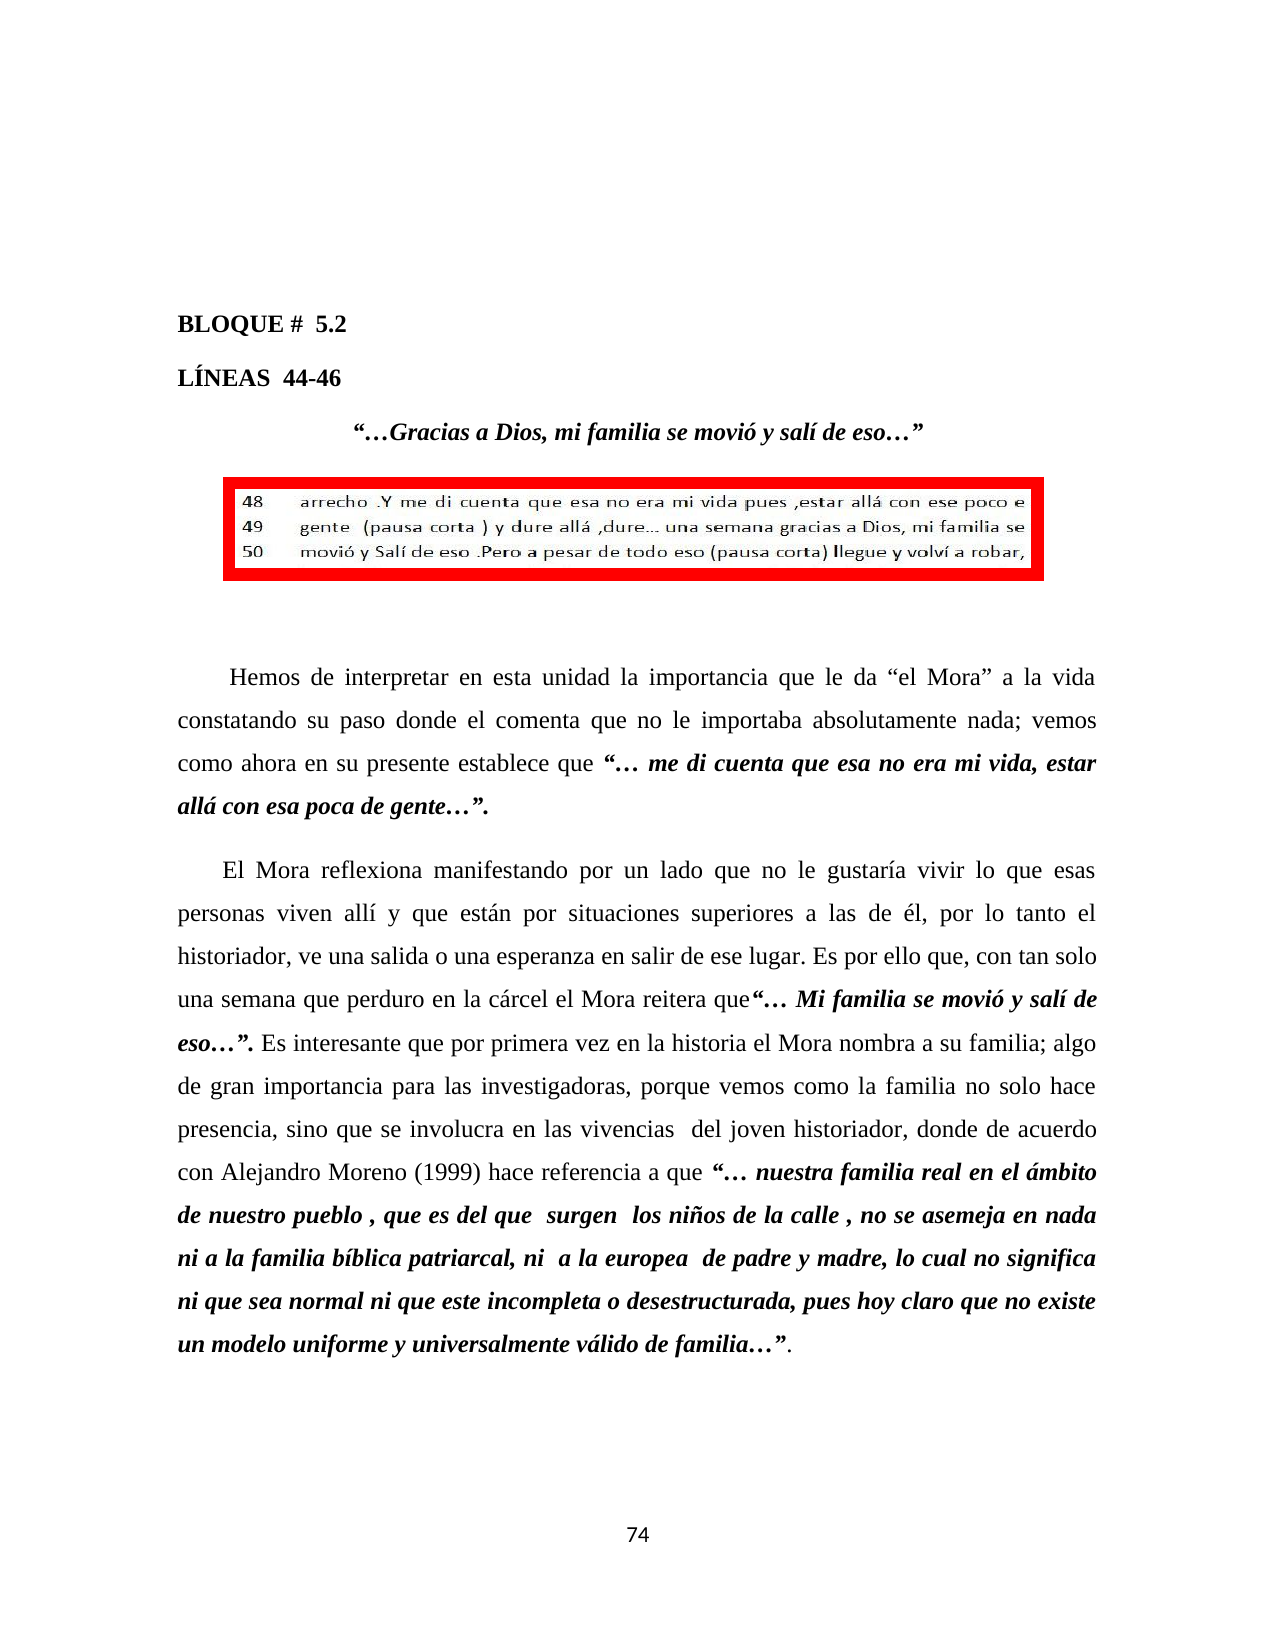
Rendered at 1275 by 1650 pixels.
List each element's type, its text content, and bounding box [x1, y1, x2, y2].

picture [235, 489, 1031, 568]
text “…Gracias a Dios, mi familia se movió y salí de eso…” [177, 417, 1098, 446]
text Hemos de interpretar en esta unidad la importancia que le da “el Mora” a la vida constatando su paso donde el comenta que no le importaba absolutamente nada; vemos como ahora en su presente establece que “… me di cuenta que esa no era mi vida, estar allá con esa poca de gente…”. [177, 662, 1098, 820]
text BLOQUE # 5.2 [177, 309, 1098, 338]
text LÍNEAS 44-46 [177, 363, 1098, 392]
text El Mora reflexiona manifestando por un lado que no le gustaría vivir lo que esas personas viven allí y que están por situaciones superiores a las de él, por lo tanto el historiador, ve una salida o una esperanza en salir de ese lugar. Es por ello que, con tan solo una semana que perduro en la cárcel el Mora reitera que“… Mi familia se movió y salí de eso…”. Es interesante que por primera vez en la historia el Mora nombra a su familia; algo de gran importancia para las investigadoras, porque vemos como la familia no solo hace presencia, sino que se involucra en las vivencias del joven historiador, donde de acuerdo con Alejandro Moreno (1999) hace referencia a que “… nuestra familia real en el ámbito de nuestro pueblo , que es del que surgen los niños de la calle , no se asemeja en nada ni a la familia bíblica patriarcal, ni a la europea de padre y madre, lo cual no significa ni que sea normal ni que este incompleta o desestructurada, pues hoy claro que no existe un modelo uniforme y universalmente válido de familia…”. [177, 855, 1098, 1358]
